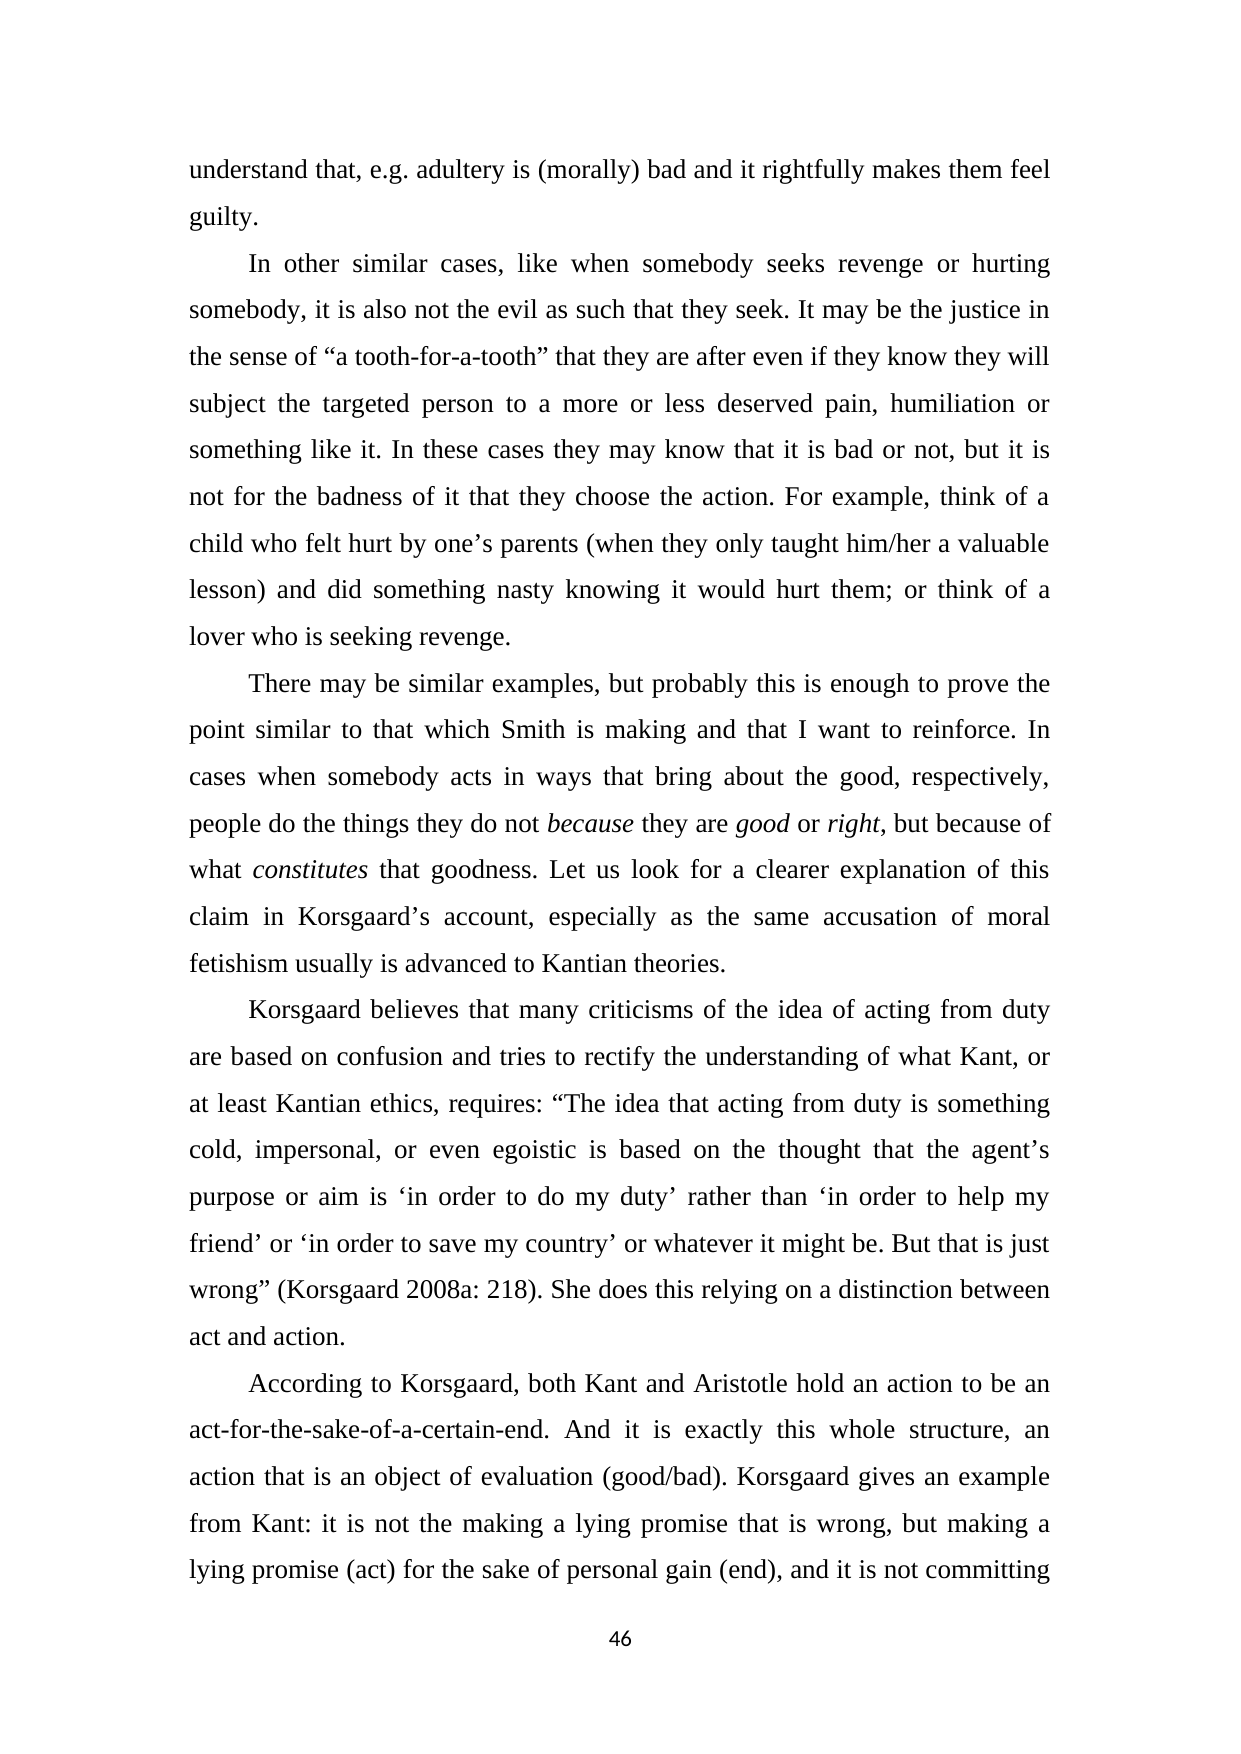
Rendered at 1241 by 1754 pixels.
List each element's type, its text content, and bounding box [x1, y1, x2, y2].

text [189, 1367, 1051, 1585]
text There may be similar examples, but probably this is enough to prove the point similar to that which Smith is making and that I want to reinforce. In cases when somebody acts in ways that bring about the good, respectively, people do the things they do not because they are good or right, but because of what constitutes that goodness. Let us look for a clearer explanation of this claim in Korsgaard’s account, especially as the same accusation of moral fetishism usually is advanced to Kantian theories. [189, 667, 1051, 978]
text Korsgaard believes that many criticisms of the idea of acting from duty are based on confusion and tries to rectify the understanding of what Kant, or at least Kantian ethics, requires: “The idea that acting from duty is something cold, impersonal, or even egoistic is based on the thought that the agent’s purpose or aim is ‘in order to do my duty’ rather than ‘in order to help my friend’ or ‘in order to save my country’ or whatever it might be. But that is just wrong” (Korsgaard 2008a: 218). She does this relying on a distinction between act and action. [189, 993, 1051, 1351]
text In other similar cases, like when somebody seeks revenge or hurting somebody, it is also not the evil as such that they seek. It may be the justice in the sense of “a tooth-for-a-tooth” that they are after even if they know they will subject the targeted person to a more or less deserved pain, humiliation or something like it. In these cases they may know that it is bad or not, but it is not for the badness of it that they choose the action. For example, think of a child who felt hurt by one’s parents (when they only taught him/her a valuable lesson) and did something nasty knowing it would hurt them; or think of a lover who is seeking revenge. [189, 247, 1051, 651]
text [189, 153, 1051, 231]
